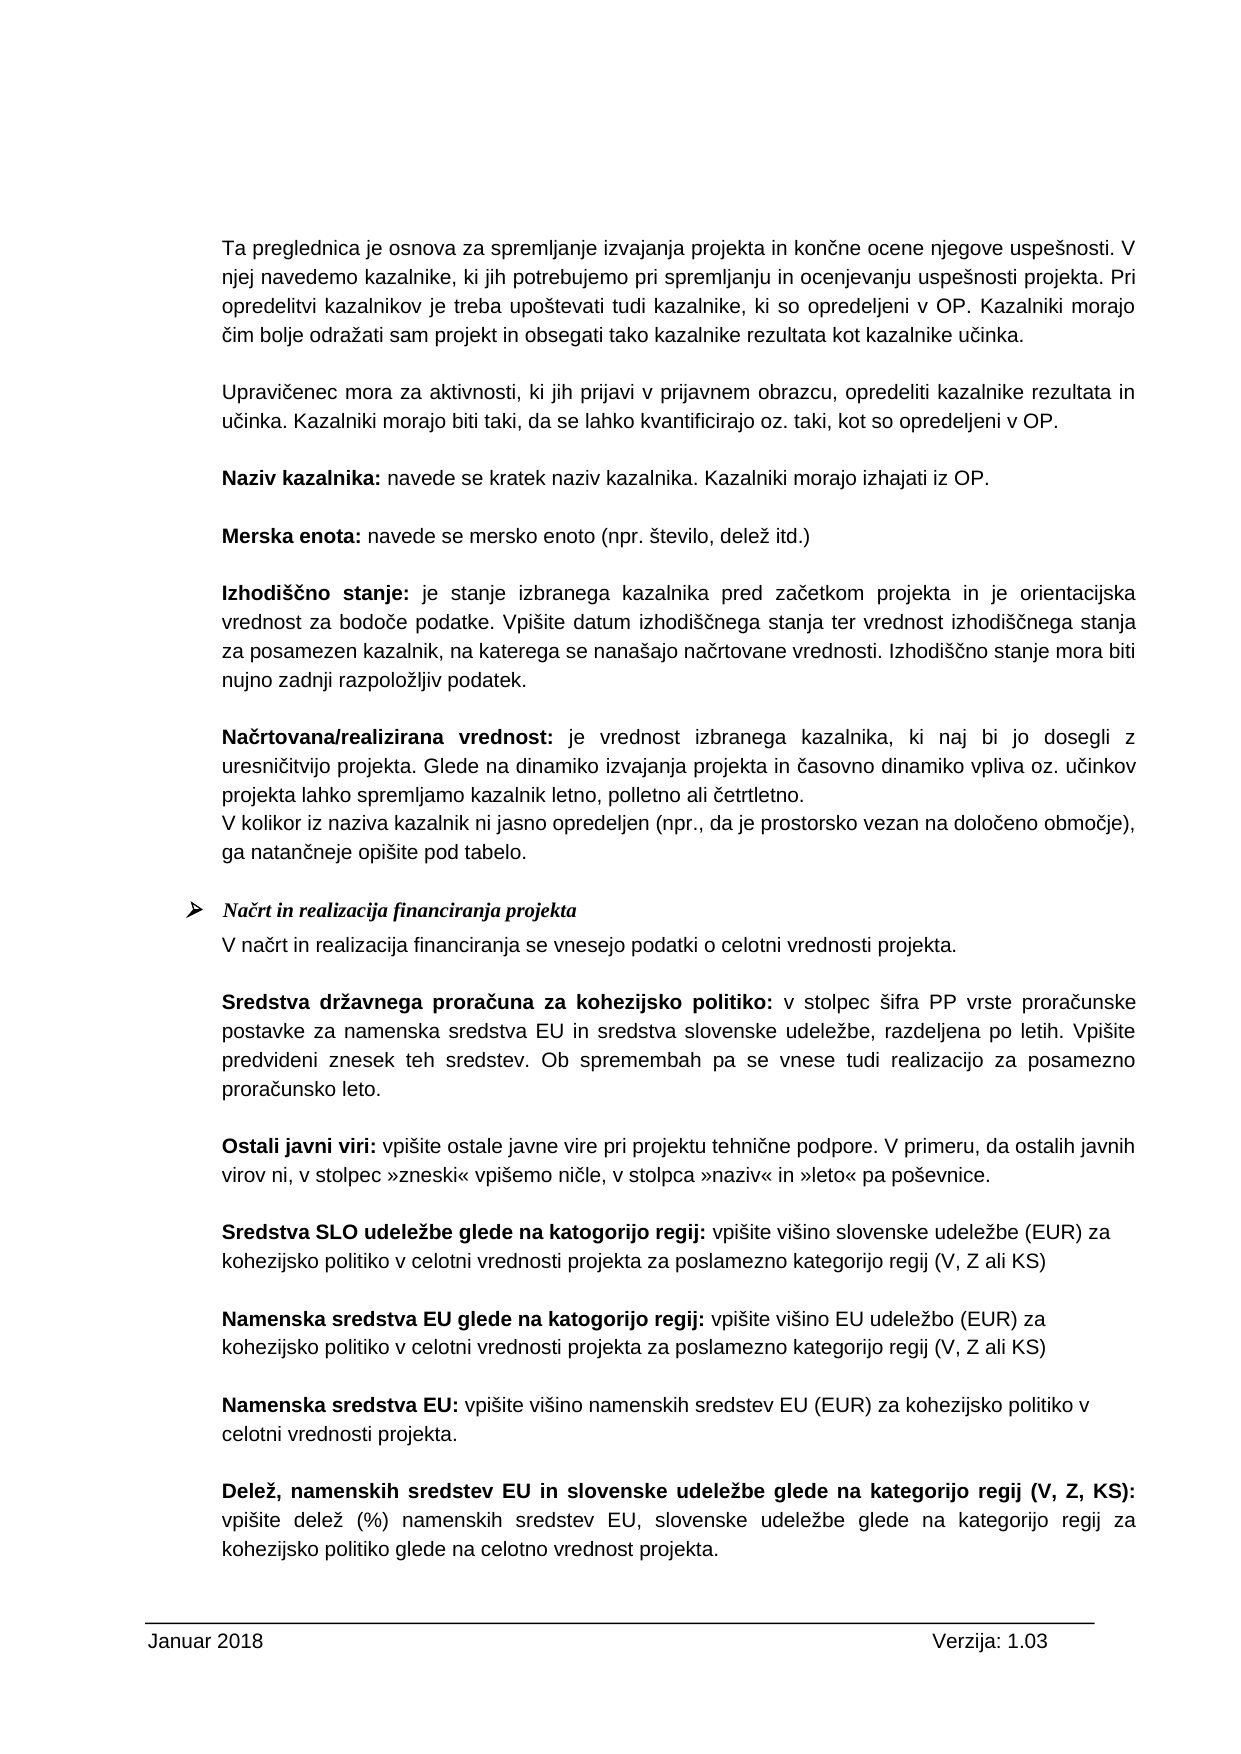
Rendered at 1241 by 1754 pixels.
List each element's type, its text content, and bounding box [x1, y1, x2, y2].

text Načrt in realizacija financiranja projekta [185, 897, 1137, 922]
text Merska enota: navede se mersko enoto (npr. število, delež itd.) [222, 524, 1137, 548]
text Ostali javni viri: vpišite ostale javne vire pri projektu tehnične podpore. V primeru, da ostalih javnih virov ni, v stolpec »zneski« vpišemo ničle, v stolpca »naziv« in »leto« pa poševnice. [222, 1134, 1137, 1187]
text Namenska sredstva EU glede na katogorijo regij: vpišite višino EU udeležbo (EUR) za kohezijsko politiko v celotni vrednosti projekta za poslamezno kategorijo regij (V, Z ali KS) [222, 1306, 1137, 1359]
text V kolikor iz naziva kazalnik ni jasno opredeljen (npr., da je prostorsko vezan na določeno območje), ga natančneje opišite pod tabelo. [222, 811, 1137, 864]
text Namenska sredstva EU: vpišite višino namenskih sredstev EU (EUR) za kohezijsko politiko v celotni vrednosti projekta. [222, 1393, 1137, 1445]
text Delež, namenskih sredstev EU in slovenske udeležbe glede na kategorijo regij (V, Z, KS): vpišite delež (%) namenskih sredstev EU, slovenske udeležbe glede na kategorijo regij za kohezijsko politiko glede na celotno vrednost projekta. [222, 1479, 1137, 1560]
text Izhodiščno stanje: je stanje izbranega kazalnika pred začetkom projekta in je orientacijska vrednost za bodoče podatke. Vpišite datum izhodiščnega stanja ter vrednost izhodiščnega stanja za posamezen kazalnik, na katerega se nanašajo načrtovane vrednosti. Izhodiščno stanje mora biti nujno zadnji razpoložljiv podatek. [222, 581, 1137, 691]
text Sredstva SLO udeležbe glede na katogorijo regij: vpišite višino slovenske udeležbe (EUR) za kohezijsko politiko v celotni vrednosti projekta za poslamezno kategorijo regij (V, Z ali KS) [222, 1220, 1137, 1273]
text Načrtovana/realizirana vrednost: je vrednost izbranega kazalnika, ki naj bi jo dosegli z uresničitvijo projekta. Glede na dinamiko izvajanja projekta in časovno dinamiko vpliva oz. učinkov projekta lahko spremljamo kazalnik letno, polletno ali četrtletno. [222, 725, 1137, 806]
text V načrt in realizacija financiranja se vnesejo podatki o celotni vrednosti projekta. [222, 933, 1137, 957]
text Ta preglednica je osnova za spremljanje izvajanja projekta in končne ocene njegove uspešnosti. V njej navedemo kazalnike, ki jih potrebujemo pri spremljanju in ocenjevanju uspešnosti projekta. Pri opredelitvi kazalnikov je treba upoštevati tudi kazalnike, ki so opredeljeni v OP. Kazalniki morajo čim bolje odražati sam projekt in obsegati tako kazalnike rezultata kot kazalnike učinka. [222, 236, 1137, 346]
text Upravičenec mora za aktivnosti, ki jih prijavi v prijavnem obrazcu, opredeliti kazalnike rezultata in učinka. Kazalniki morajo biti taki, da se lahko kvantificirajo oz. taki, kot so opredeljeni v OP. [222, 380, 1137, 433]
text Sredstva državnega proračuna za kohezijsko politiko: v stolpec šifra PP vrste proračunske postavke za namenska sredstva EU in sredstva slovenske udeležbe, razdeljena po letih. Vpišite predvideni znesek teh sredstev. Ob spremembah pa se vnese tudi realizacijo za posamezno proračunsko leto. [222, 990, 1137, 1100]
text Naziv kazalnika: navede se kratek naziv kazalnika. Kazalniki morajo izhajati iz OP. [222, 466, 1137, 490]
